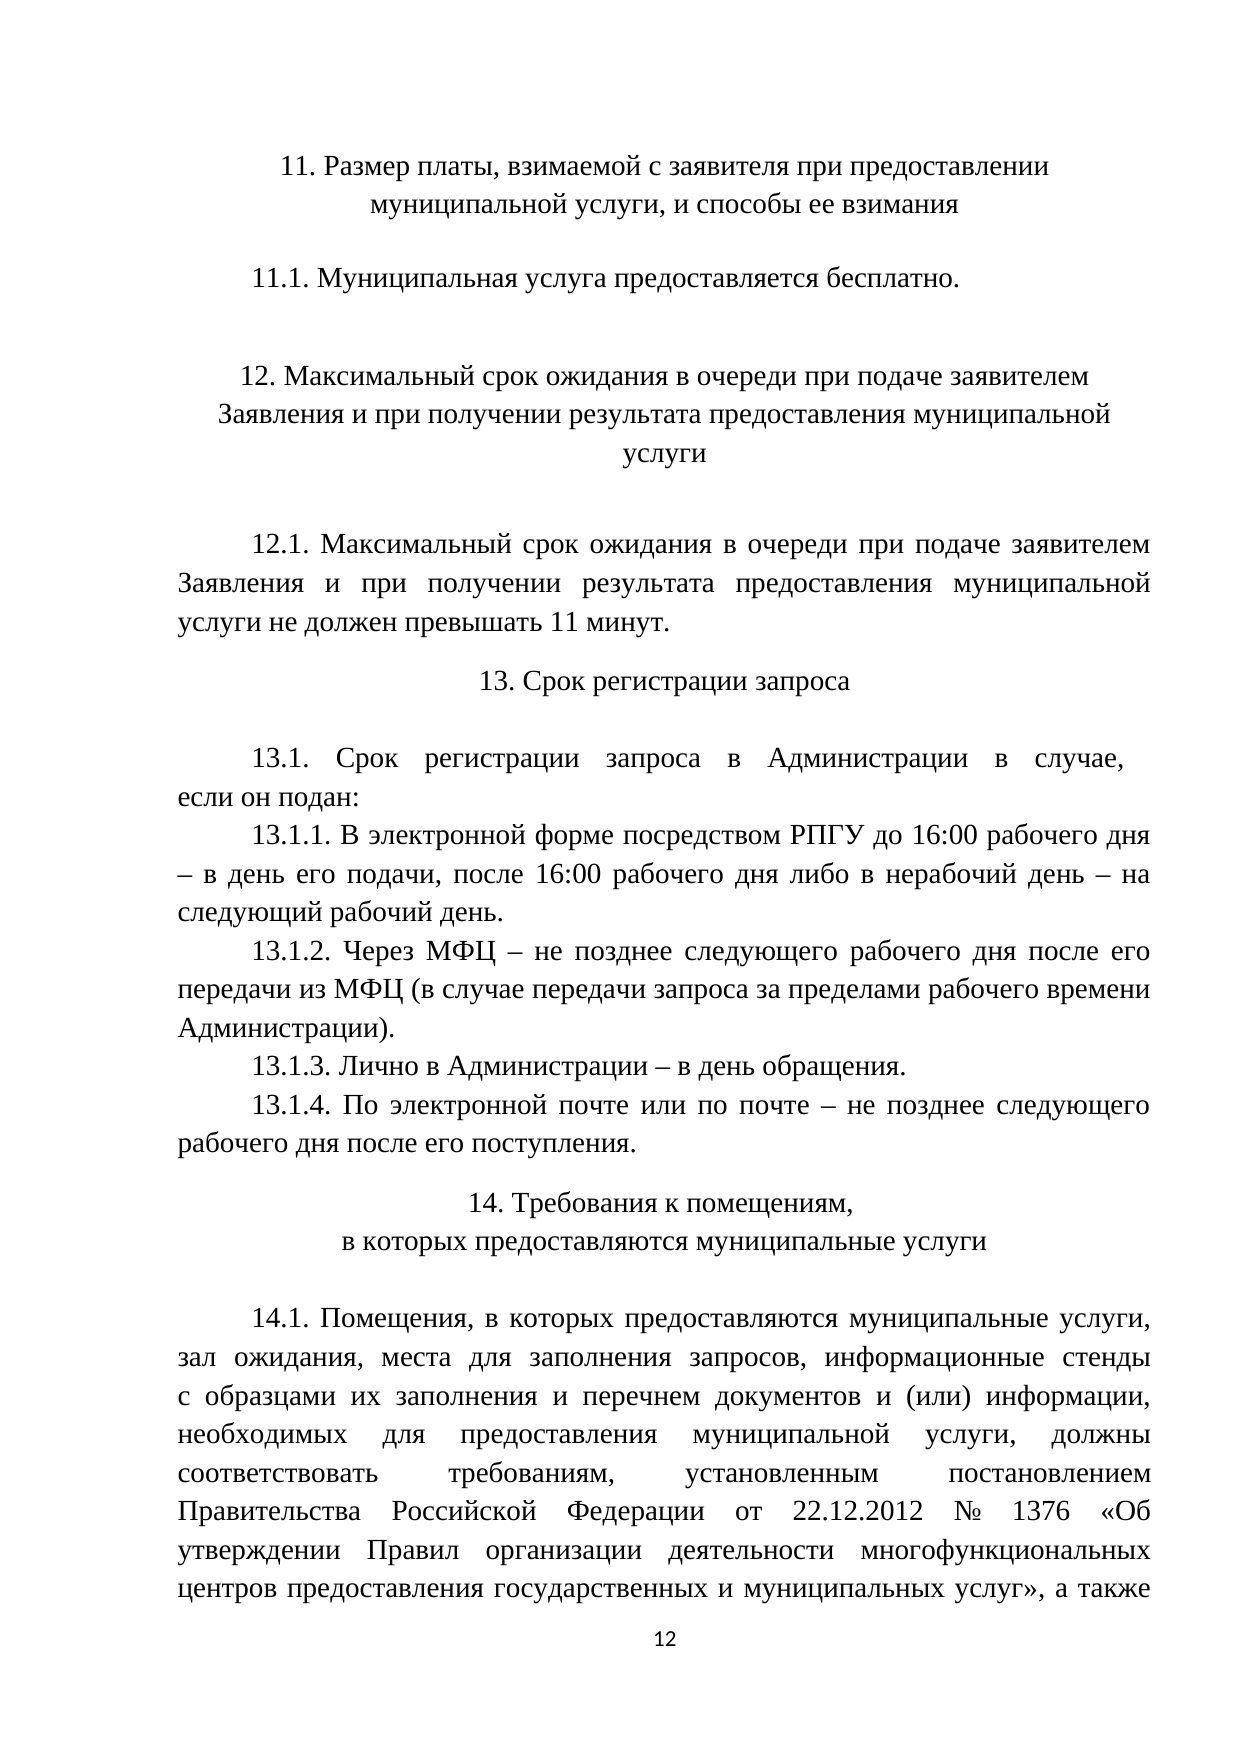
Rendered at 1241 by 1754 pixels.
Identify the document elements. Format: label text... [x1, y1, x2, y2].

subtitle 14. Требования к помещениям, в которых предоставляются муниципальные услуги [177, 1185, 1152, 1257]
text 12.1. Максимальный срок ожидания в очереди при подаче заявителем Заявления и при получении результата предоставления муниципальной услуги не должен превышать 11 минут. [177, 527, 1152, 637]
list 13.1.1. В электронной форме посредством РПГУ до 16:00 рабочего дня – в день его подачи, после 16:00 рабочего дня либо в нерабочий день – на следующий рабочий день. [177, 817, 1152, 928]
list 11.1. Муниципальная услуга предоставляется бесплатно. [177, 260, 1152, 294]
list 13.1.4. По электронной почте или по почте – не позднее следующего рабочего дня после его поступления. [177, 1087, 1152, 1159]
list 13.1.3. Лично в Администрации – в день обращения. [177, 1048, 1152, 1082]
subtitle 11. Размер платы, взимаемой с заявителя при предоставлении муниципальной услуги, и способы ее взимания [177, 148, 1152, 256]
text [177, 1301, 1152, 1604]
subtitle 13. Срок регистрации запроса [177, 663, 1152, 697]
subtitle 12. Максимальный срок ожидания в очереди при подаче заявителем Заявления и при получении результата предоставления муниципальной услуги [177, 358, 1152, 469]
list 13.1. Срок регистрации запроса в Администрации в случае, если он подан: [177, 740, 1152, 812]
list 13.1.2. Через МФЦ – не позднее следующего рабочего дня после его передачи из МФЦ (в случае передачи запроса за пределами рабочего времени Администрации). [177, 933, 1152, 1043]
